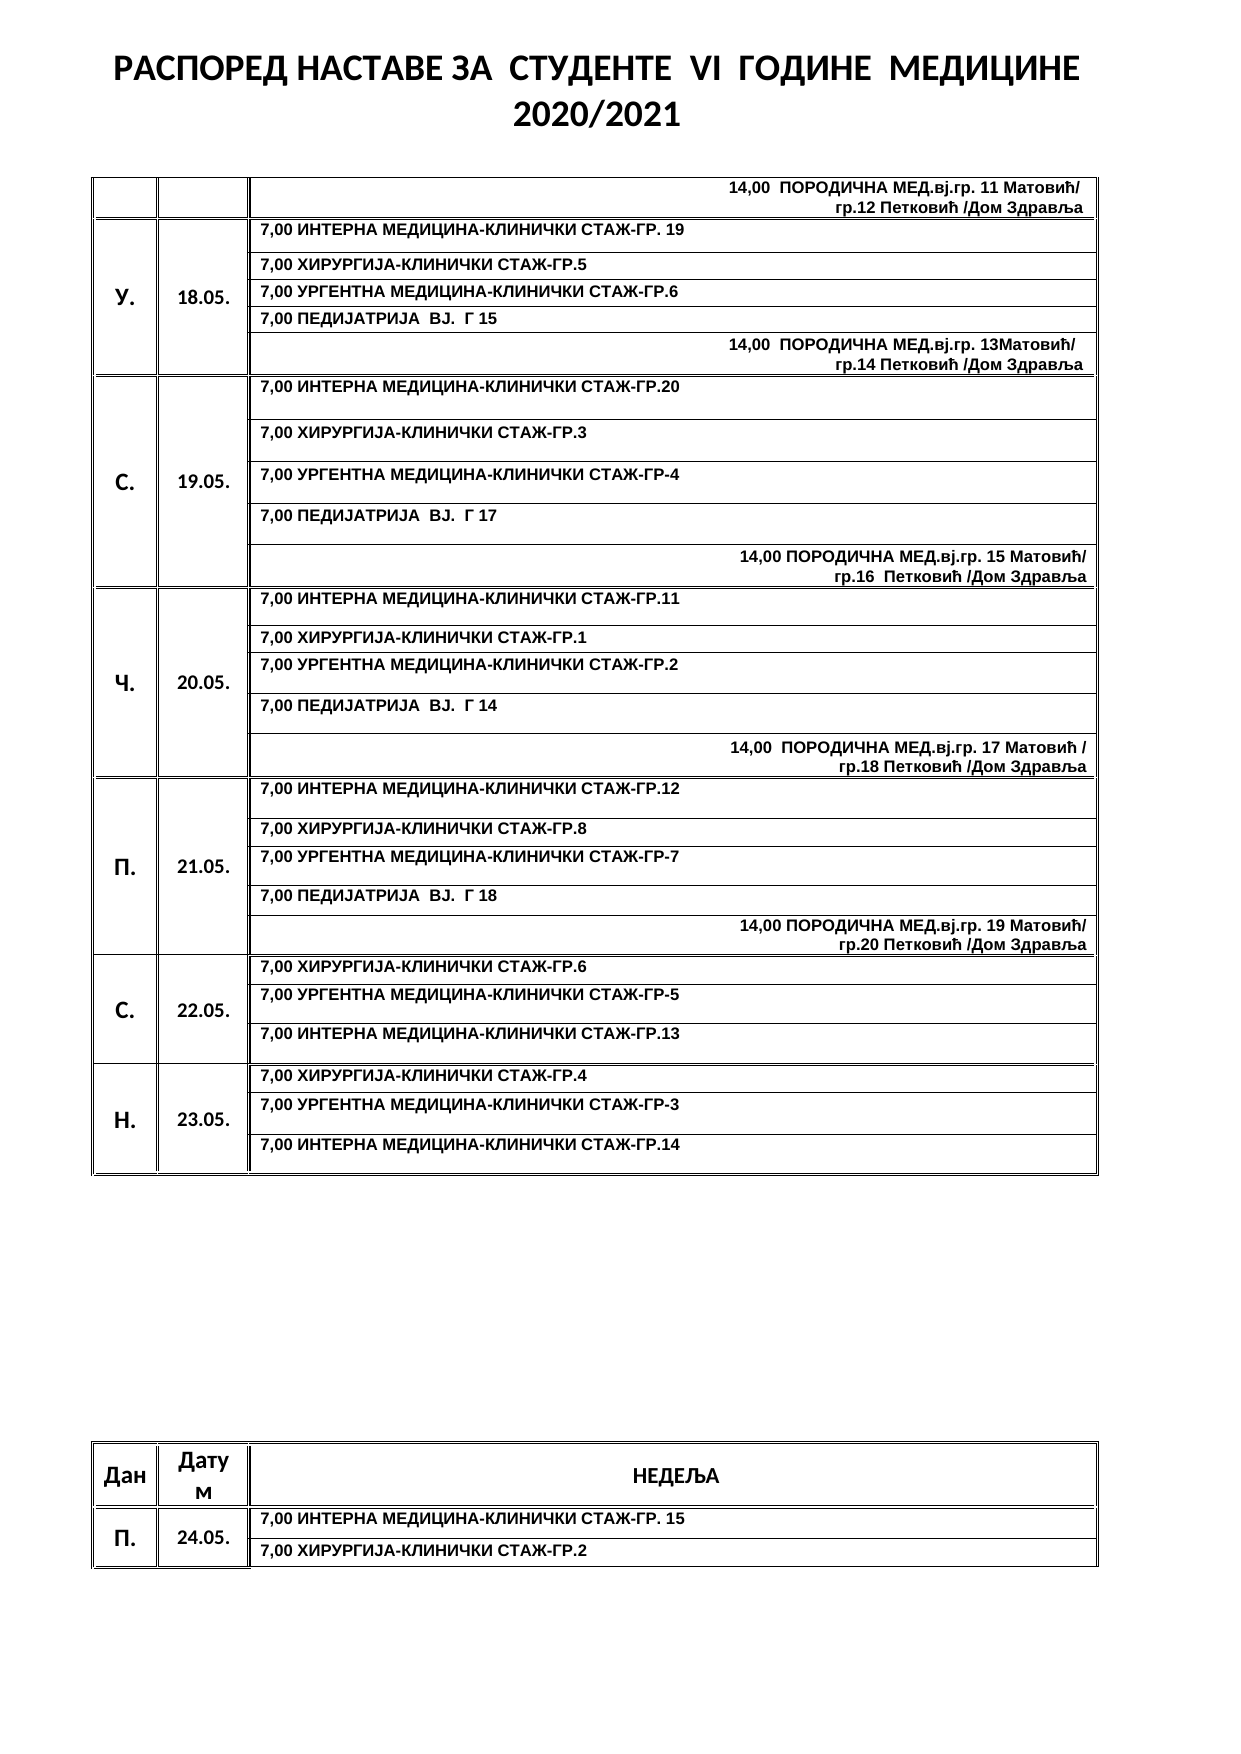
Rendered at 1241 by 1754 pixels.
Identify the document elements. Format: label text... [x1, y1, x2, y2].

table_cell 7,00 ИНТЕРНА МЕДИЦИНА-КЛИНИЧКИ СТАЖ-ГР. 19 [251, 217, 1096, 252]
table_cell 19.05. [159, 377, 247, 586]
table_cell 22.05. [159, 955, 247, 1062]
table_cell 7,00 ХИРУРГИЈА-КЛИНИЧКИ СТАЖ-ГР.2 [251, 1539, 1096, 1566]
table_cell 7,00 ПЕДИЈАТРИЈА ВЈ. Г 14 [251, 694, 1096, 733]
table_cell 7,00 ХИРУРГИЈА-КЛИНИЧКИ СТАЖ-ГР.3 [251, 420, 1096, 461]
table_cell 7,00 ХИРУРГИЈА-КЛИНИЧКИ СТАЖ-ГР.8 [251, 819, 1096, 846]
table_cell 7,00 ИНТЕРНА МЕДИЦИНА-КЛИНИЧКИ СТАЖ-ГР.20 [251, 374, 1096, 419]
table_cell 21.05. [159, 779, 247, 954]
table_header Дан [92, 1442, 158, 1505]
table_cell 7,00 ИНТЕРНА МЕДИЦИНА-КЛИНИЧКИ СТАЖ-ГР.14 [249, 1135, 1096, 1173]
table_cell 7,00 ХИРУРГИЈА-КЛИНИЧКИ СТАЖ-ГР.4 [251, 1063, 1096, 1092]
table_cell 7,00 ИНТЕРНА МЕДИЦИНА-КЛИНИЧКИ СТАЖ-ГР.12 [249, 776, 1098, 817]
table_cell 7,00 УРГЕНТНА МЕДИЦИНА-КЛИНИЧКИ СТАЖ-ГР-7 [251, 847, 1096, 885]
table_cell 7,00 УРГЕНТНА МЕДИЦИНА-КЛИНИЧКИ СТАЖ-ГР-3 [251, 1093, 1096, 1133]
table_cell 7,00 ПЕДИЈАТРИЈА ВЈ. Г 15 [251, 307, 1096, 332]
table_cell 7,00 ИНТЕРНА МЕДИЦИНА-КЛИНИЧКИ СТАЖ-ГР.13 [251, 1024, 1096, 1062]
table_cell 14,00 ПОРОДИЧНА МЕД.вј.гр. 15 Матовић/ гр.16 Петковић /Дом Здравља [251, 545, 1096, 586]
table_cell 14,00 ПОРОДИЧНА МЕД.вј.гр. 11 Матовић/ гр.12 Петковић /Дом Здравља [251, 178, 1096, 217]
table_cell С. [94, 955, 156, 1062]
table_cell 24.05. [159, 1509, 247, 1566]
table_cell 14,00 ПОРОДИЧНА МЕД.вј.гр. 19 Матовић/ гр.20 Петковић /Дом Здравља [251, 916, 1096, 954]
table_cell 7,00 УРГЕНТНА МЕДИЦИНА-КЛИНИЧКИ СТАЖ-ГР.6 [251, 280, 1096, 306]
table_cell 7,00 УРГЕНТНА МЕДИЦИНА-КЛИНИЧКИ СТАЖ-ГР.2 [251, 653, 1096, 692]
table_cell 14,00 ПОРОДИЧНА МЕД.вј.гр. 13Матовић/ гр.14 Петковић /Дом Здравља [251, 333, 1096, 373]
table_cell 7,00 ИНТЕРНА МЕДИЦИНА-КЛИНИЧКИ СТАЖ-ГР.11 [251, 586, 1096, 625]
table_cell 18.05. [159, 220, 247, 373]
table_cell 14,00 ПОРОДИЧНА МЕД.вј.гр. 17 Матовић / гр.18 Петковић /Дом Здравља [251, 734, 1096, 776]
table_header Датум [158, 1442, 249, 1505]
table_cell С. [94, 374, 156, 586]
table_cell 7,00 ИНТЕРНА МЕДИЦИНА-КЛИНИЧКИ СТАЖ-ГР. 15 [249, 1505, 1098, 1538]
table_cell П. [92, 776, 158, 954]
table_cell 7,00 ХИРУРГИЈА-КЛИНИЧКИ СТАЖ-ГР.1 [251, 626, 1096, 652]
table_cell П. [92, 1505, 158, 1566]
table_cell 7,00 ПЕДИЈАТРИЈА ВЈ. Г 17 [251, 504, 1096, 544]
table_cell 7,00 УРГЕНТНА МЕДИЦИНА-КЛИНИЧКИ СТАЖ-ГР-5 [251, 985, 1096, 1023]
table_cell 23.05. [158, 1064, 249, 1173]
table_cell 7,00 ХИРУРГИЈА-КЛИНИЧКИ СТАЖ-ГР.6 [249, 954, 1098, 984]
table_cell У. [94, 217, 156, 373]
table_cell Ч. [94, 586, 156, 776]
table_header НЕДЕЉА [249, 1444, 1096, 1505]
table_cell 20.05. [159, 589, 247, 776]
table_cell 7,00 ХИРУРГИЈА-КЛИНИЧКИ СТАЖ-ГР.5 [251, 253, 1096, 279]
table_cell Н. [94, 1064, 158, 1173]
table_cell 7,00 УРГЕНТНА МЕДИЦИНА-КЛИНИЧКИ СТАЖ-ГР-4 [251, 462, 1096, 503]
table_cell 7,00 ПЕДИЈАТРИЈА ВЈ. Г 18 [251, 886, 1096, 914]
